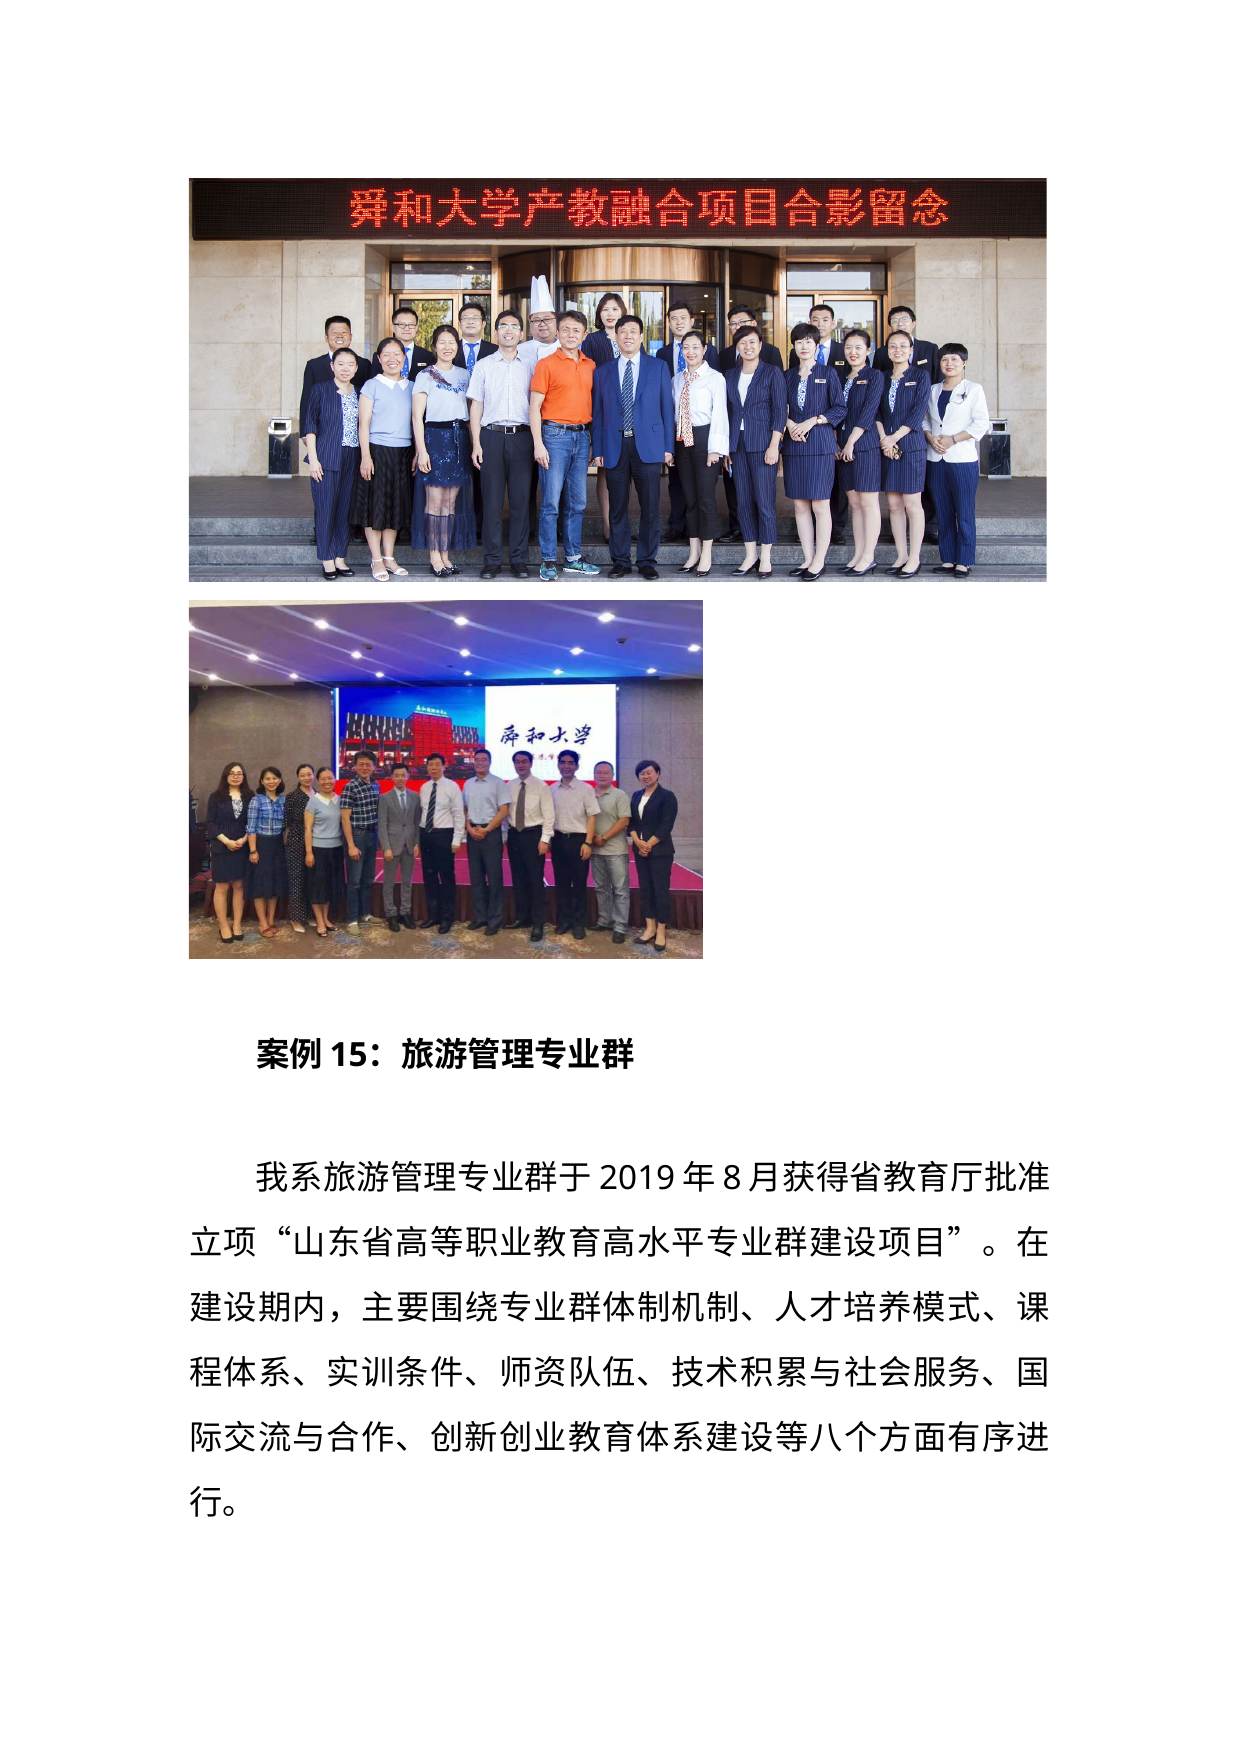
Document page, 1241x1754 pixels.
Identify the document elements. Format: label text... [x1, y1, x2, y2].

picture [188, 178, 1047, 582]
subtitle 案例15：旅游管理专业群 [189, 1020, 1051, 1085]
text 我系旅游管理专业群于2019年8月获得省教育厅批准立项“山东省高等职业教育高水平专业群建设项目”。在建设期内，主要围绕专业群体制机制、人才培养模式、课程体系、实训条件、师资队伍、技术积累与社会服务、国际交流与合作、创新创业教育体系建设等八个方面有序进行。 [189, 1142, 1051, 1532]
picture [188, 600, 703, 959]
